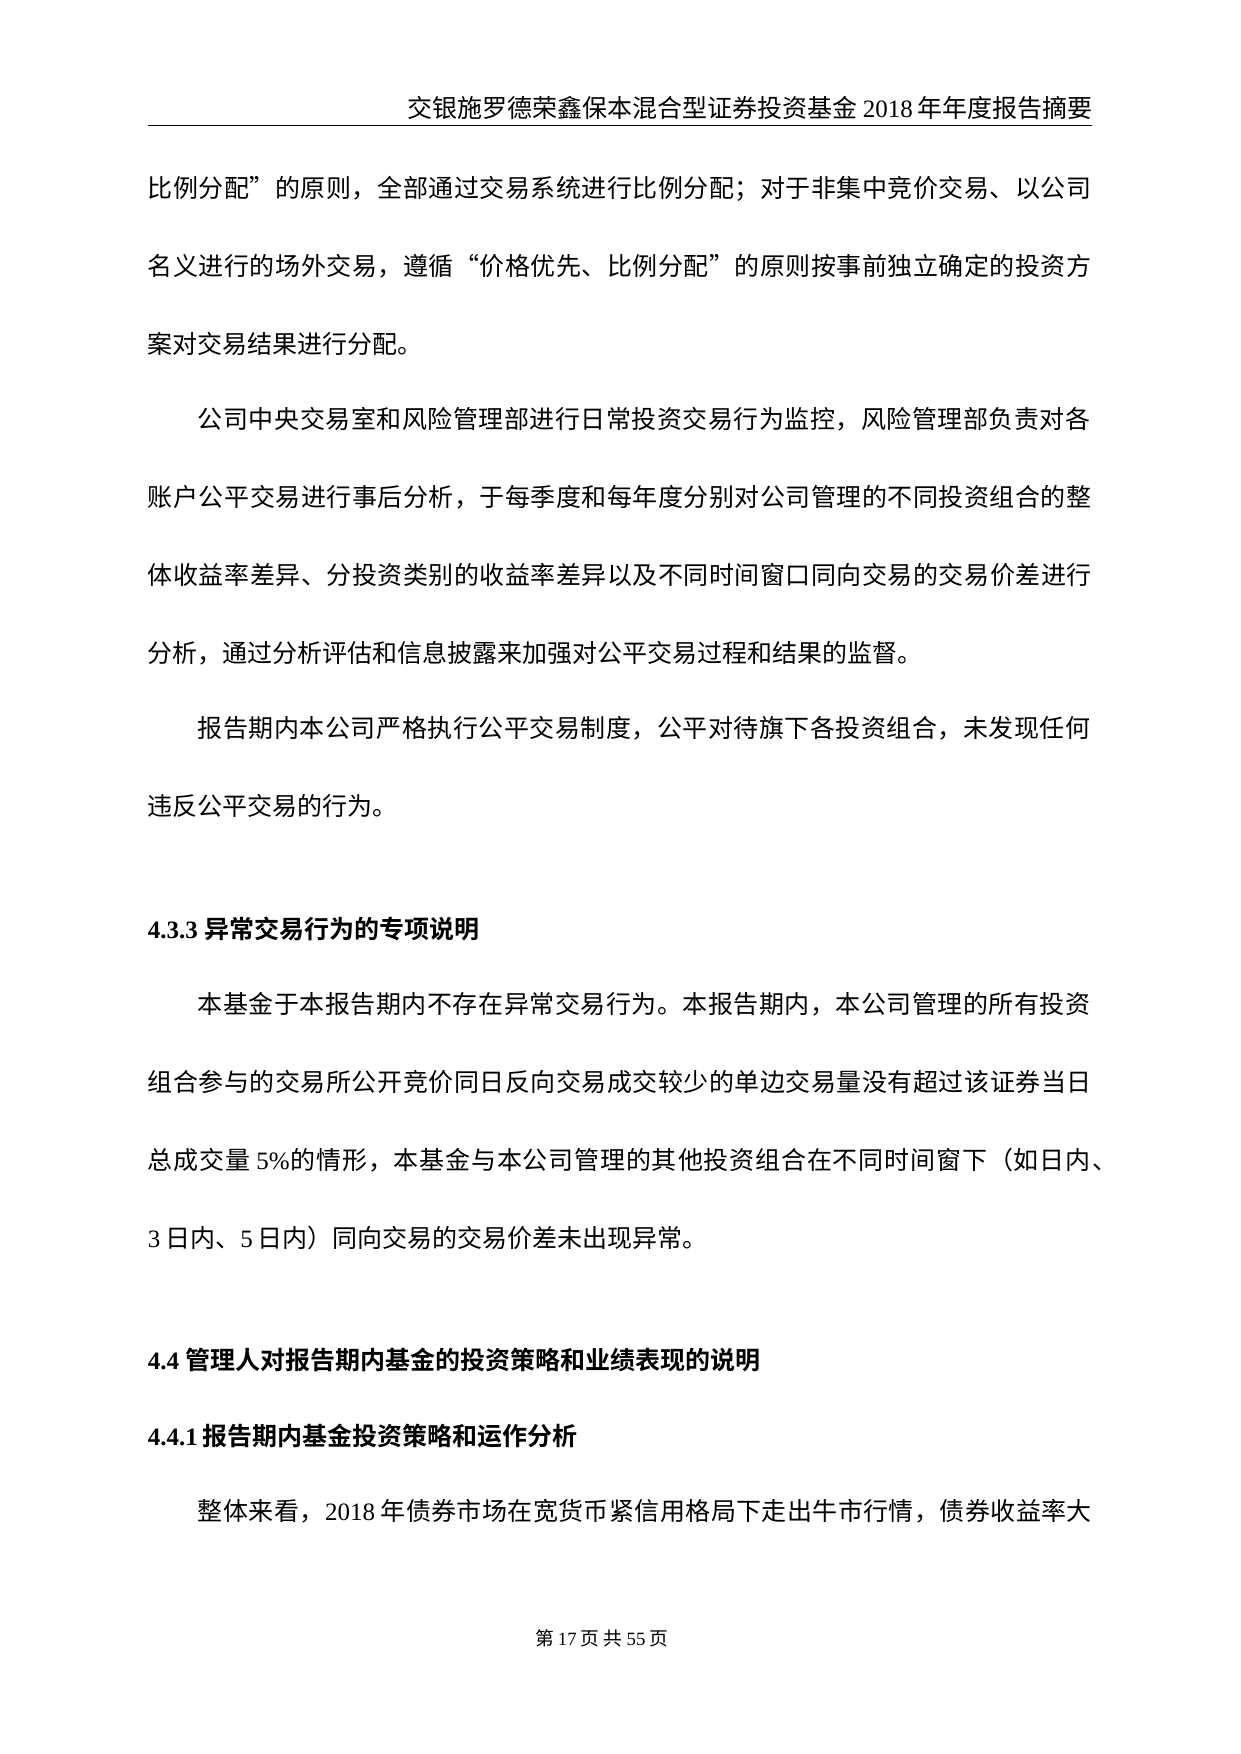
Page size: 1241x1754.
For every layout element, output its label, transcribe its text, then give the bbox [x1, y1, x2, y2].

text 公司中央交易室和风险管理部进行日常投资交易行为监控，风险管理部负责对各账户公平交易进行事后分析，于每季度和每年度分别对公司管理的不同投资组合的整体收益率差异、分投资类别的收益率差异以及不同时间窗口同向交易的交易价差进行分析，通过分析评估和信息披露来加强对公平交易过程和结果的监督。 [148, 385, 1092, 684]
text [148, 1477, 1092, 1542]
subtitle 4.4 管理人对报告期内基金的投资策略和业绩表现的说明 [148, 1326, 1092, 1391]
text 报告期内本公司严格执行公平交易制度，公平对待旗下各投资组合，未发现任何违反公平交易的行为。 [148, 694, 1092, 837]
subtitle 4.3.3 异常交易行为的专项说明 [148, 895, 1092, 960]
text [148, 154, 1092, 375]
subtitle 4.4.1报告期内基金投资策略和运作分析 [148, 1402, 1092, 1467]
text 本基金于本报告期内不存在异常交易行为。本报告期内，本公司管理的所有投资组合参与的交易所公开竞价同日反向交易成交较少的单边交易量没有超过该证券当日总成交量5%的情形，本基金与本公司管理的其他投资组合在不同时间窗下（如日内、3日内、5日内）同向交易的交易价差未出现异常。 [148, 970, 1092, 1269]
